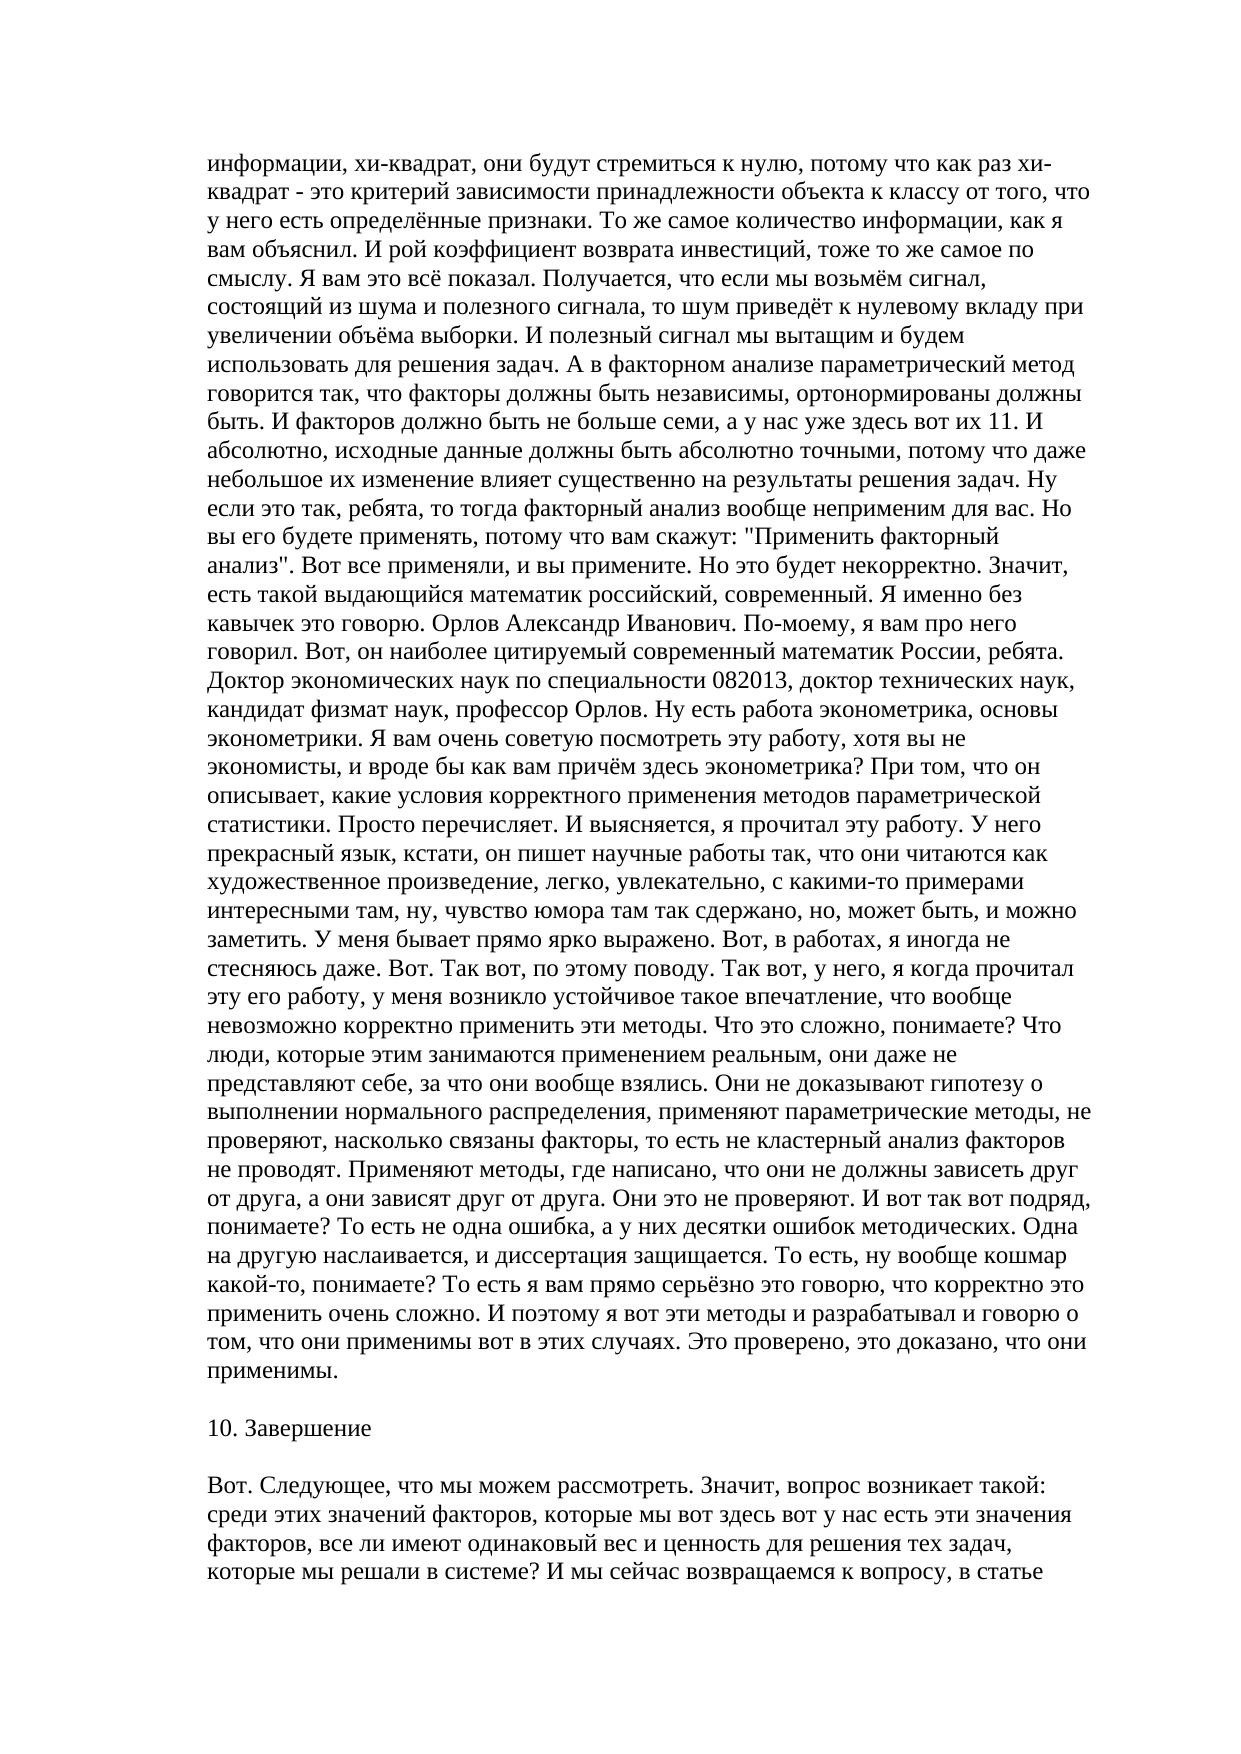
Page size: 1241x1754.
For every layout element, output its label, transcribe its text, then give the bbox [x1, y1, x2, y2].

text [207, 148, 1092, 1384]
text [207, 1470, 1092, 1585]
text 10. Завершение [207, 1413, 1092, 1441]
